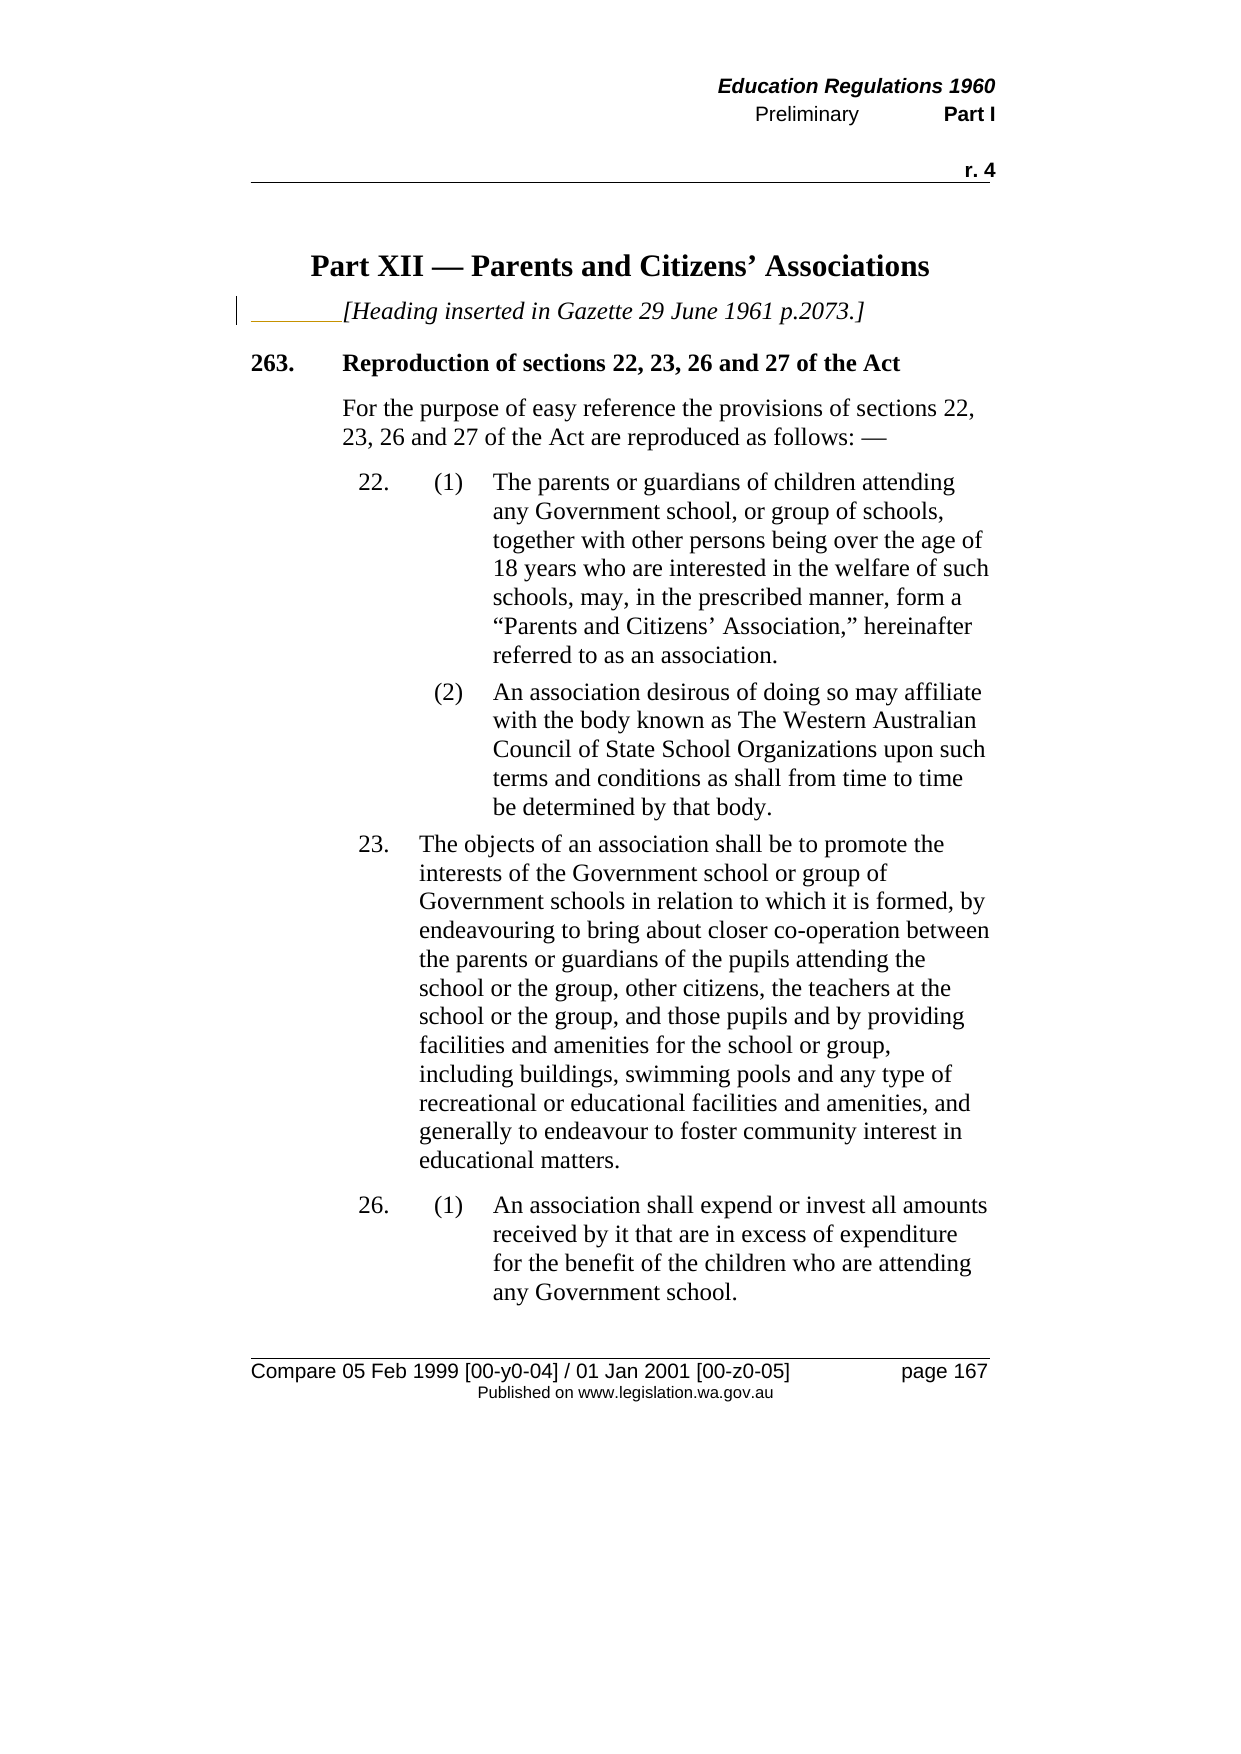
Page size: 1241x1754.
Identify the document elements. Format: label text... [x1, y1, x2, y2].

text (2) An association desirous of doing so may affiliate with the body known as The Western Australian Council of State School Organizations upon such terms and conditions as shall from time to time be determined by that body. [251, 677, 990, 821]
text 23. The objects of an association shall be to promote the interests of the Government school or group of Government schools in relation to which it is formed, by endeavouring to bring about closer co-operation between the parents or guardians of the pupils attending the school or the group, other citizens, the teachers at the school or the group, and those pupils and by providing facilities and amenities for the school or group, including buildings, swimming pools and any type of recreational or educational facilities and amenities, and generally to endeavour to foster community interest in educational matters. [251, 829, 990, 1174]
subtitle Part XII — Parents and Citizens’ Associations [251, 247, 990, 283]
subtitle 263. Reproduction of sections 22, 23, 26 and 27 of the Act [251, 348, 990, 376]
text 26. (1) An association shall expend or invest all amounts received by it that are in excess of expenditure for the benefit of the children who are attending any Government school. [251, 1191, 990, 1306]
text 22. (1) The parents or guardians of children attending any Government school, or group of schools, together with other persons being over the age of 18 years who are interested in the welfare of such schools, may, in the prescribed manner, form a “Parents and Citizens’ Association,” hereinafter referred to as an association. [251, 467, 990, 668]
subtitle [Heading inserted in Gazette 29 June 1961 p.2073.] [251, 296, 990, 325]
text For the purpose of easy reference the provisions of sections 22, 23, 26 and 27 of the Act are reproduced as follows: — [251, 393, 990, 451]
